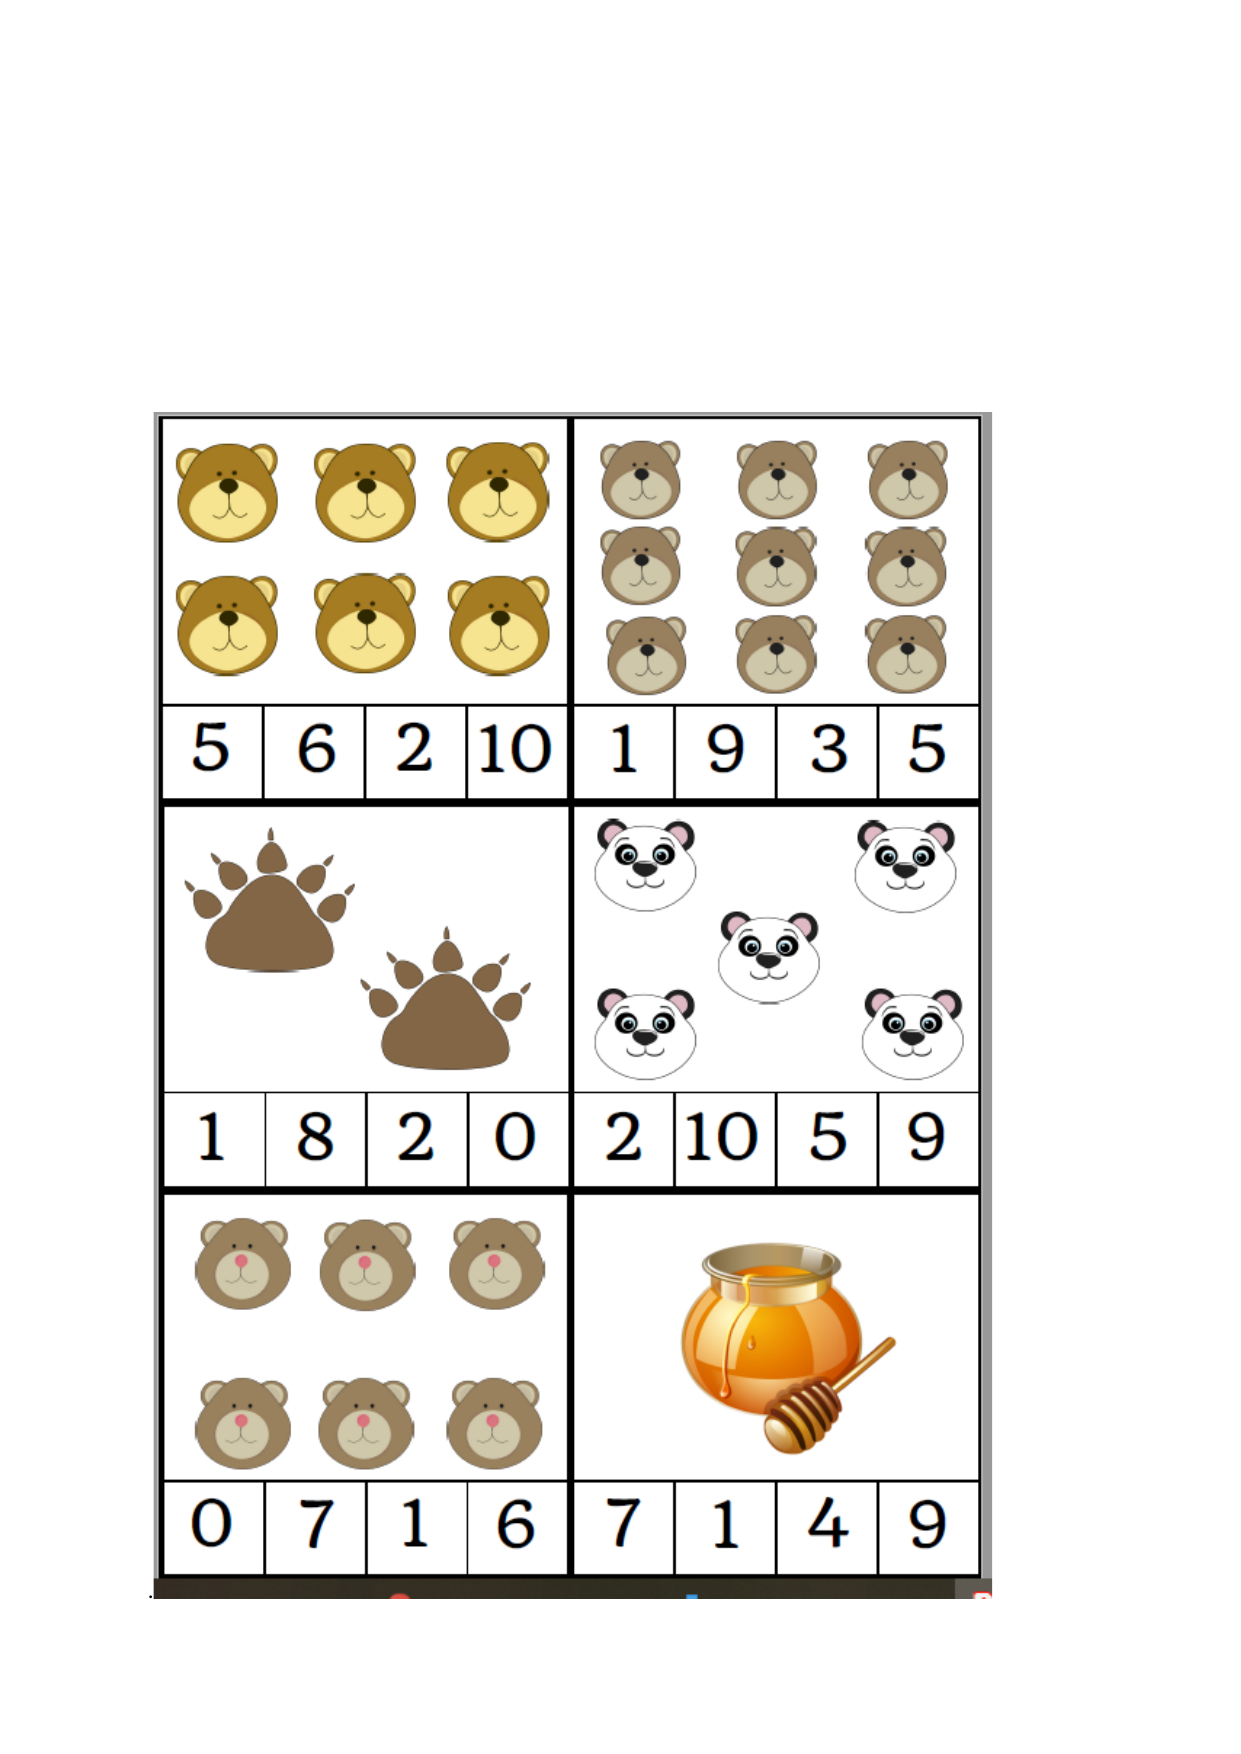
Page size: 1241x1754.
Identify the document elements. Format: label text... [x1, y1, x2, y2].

picture [153, 412, 993, 1599]
